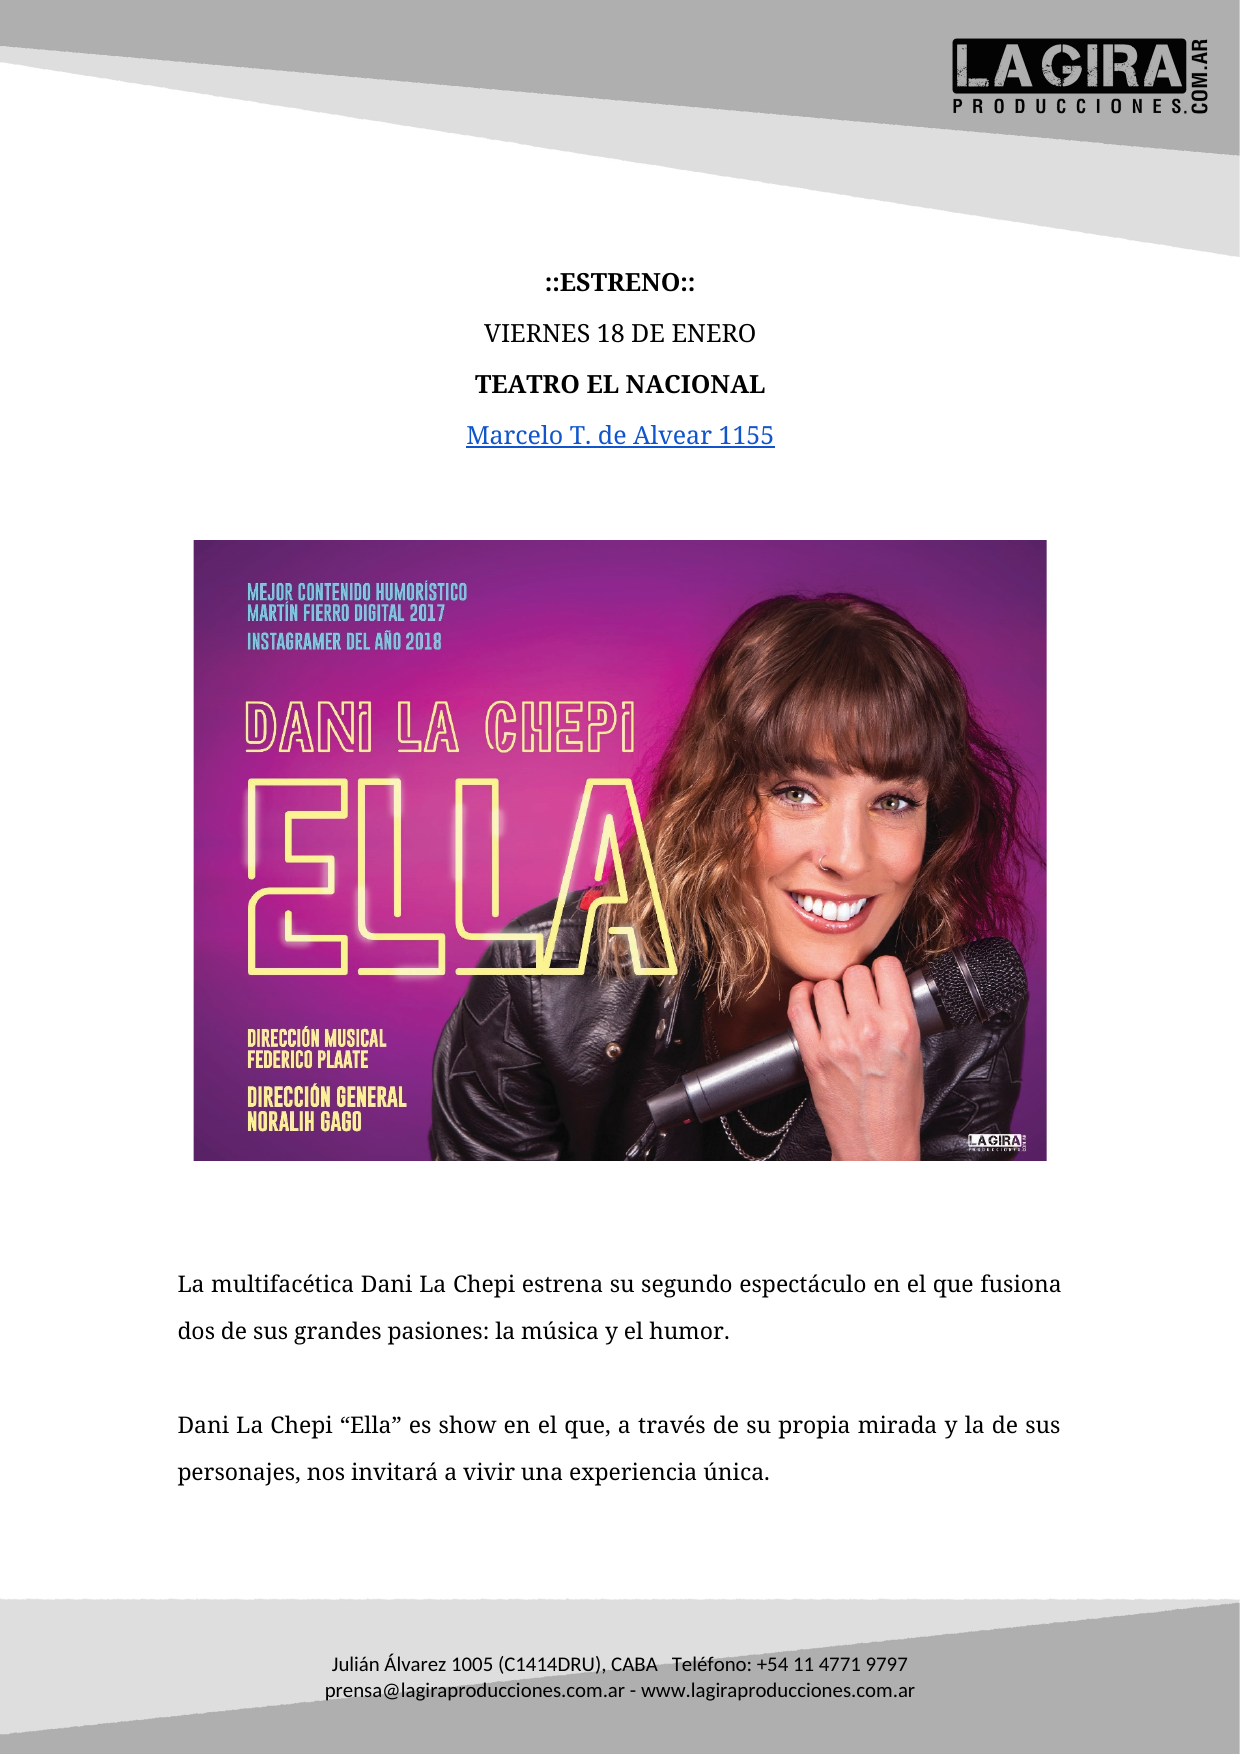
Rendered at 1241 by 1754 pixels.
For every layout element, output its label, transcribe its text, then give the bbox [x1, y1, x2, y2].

picture [0, 0, 1240, 1754]
table_header [177, 236, 1063, 493]
text La multifacética Dani La Chepi estrena su segundo espectáculo en el que fusiona dos de sus grandes pasiones: la música y el humor. [177, 1268, 1063, 1346]
text Dani La Chepi “Ella” es show en el que, a través de su propia mirada y la de sus personajes, nos invitará a vivir una experiencia única. [177, 1409, 1063, 1487]
